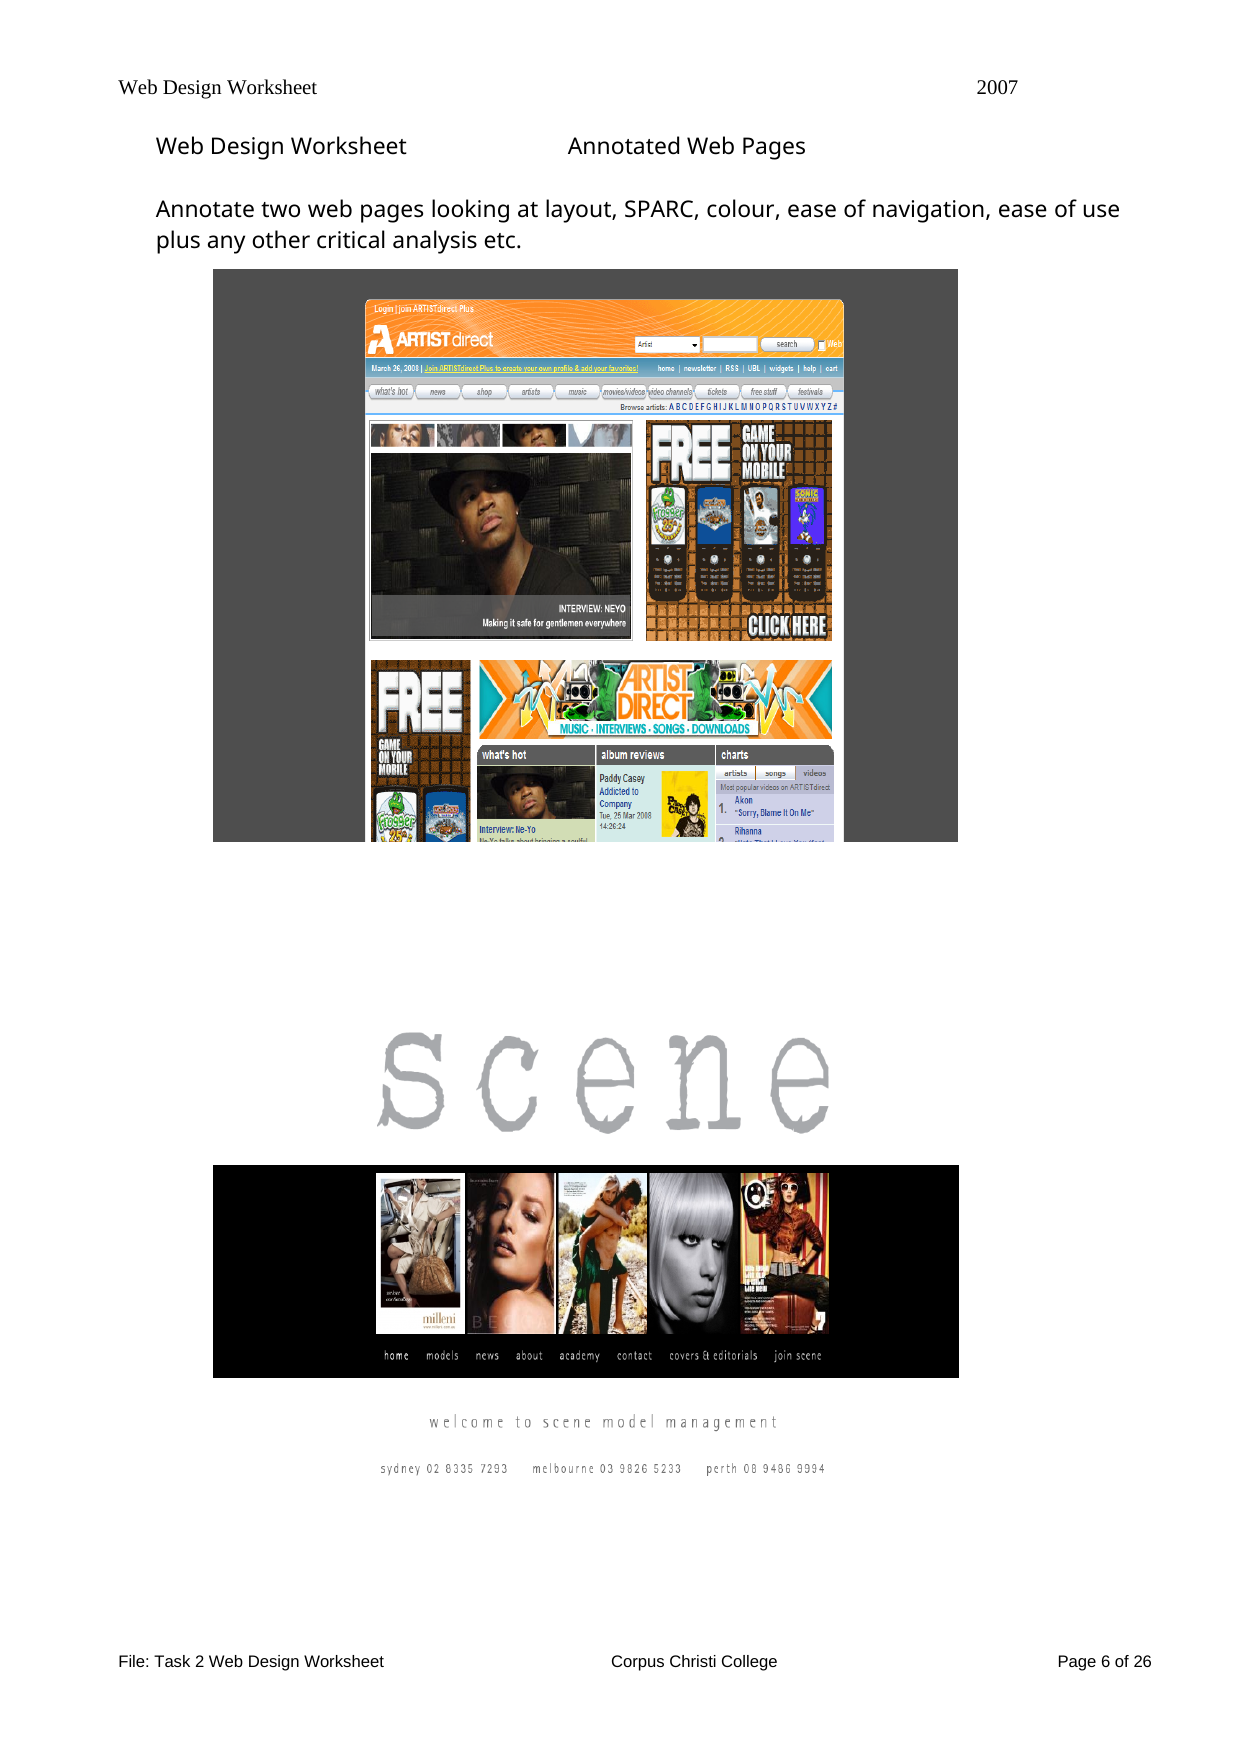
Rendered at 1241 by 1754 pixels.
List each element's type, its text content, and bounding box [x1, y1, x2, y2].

picture [213, 1000, 959, 1573]
picture [213, 269, 958, 842]
text Web Design Worksheet Annotated Web Pages [156, 130, 1122, 162]
text Annotate two web pages looking at layout, SPARC, colour, ease of navigation, ease of use plus any other critical analysis etc. [156, 193, 1122, 255]
